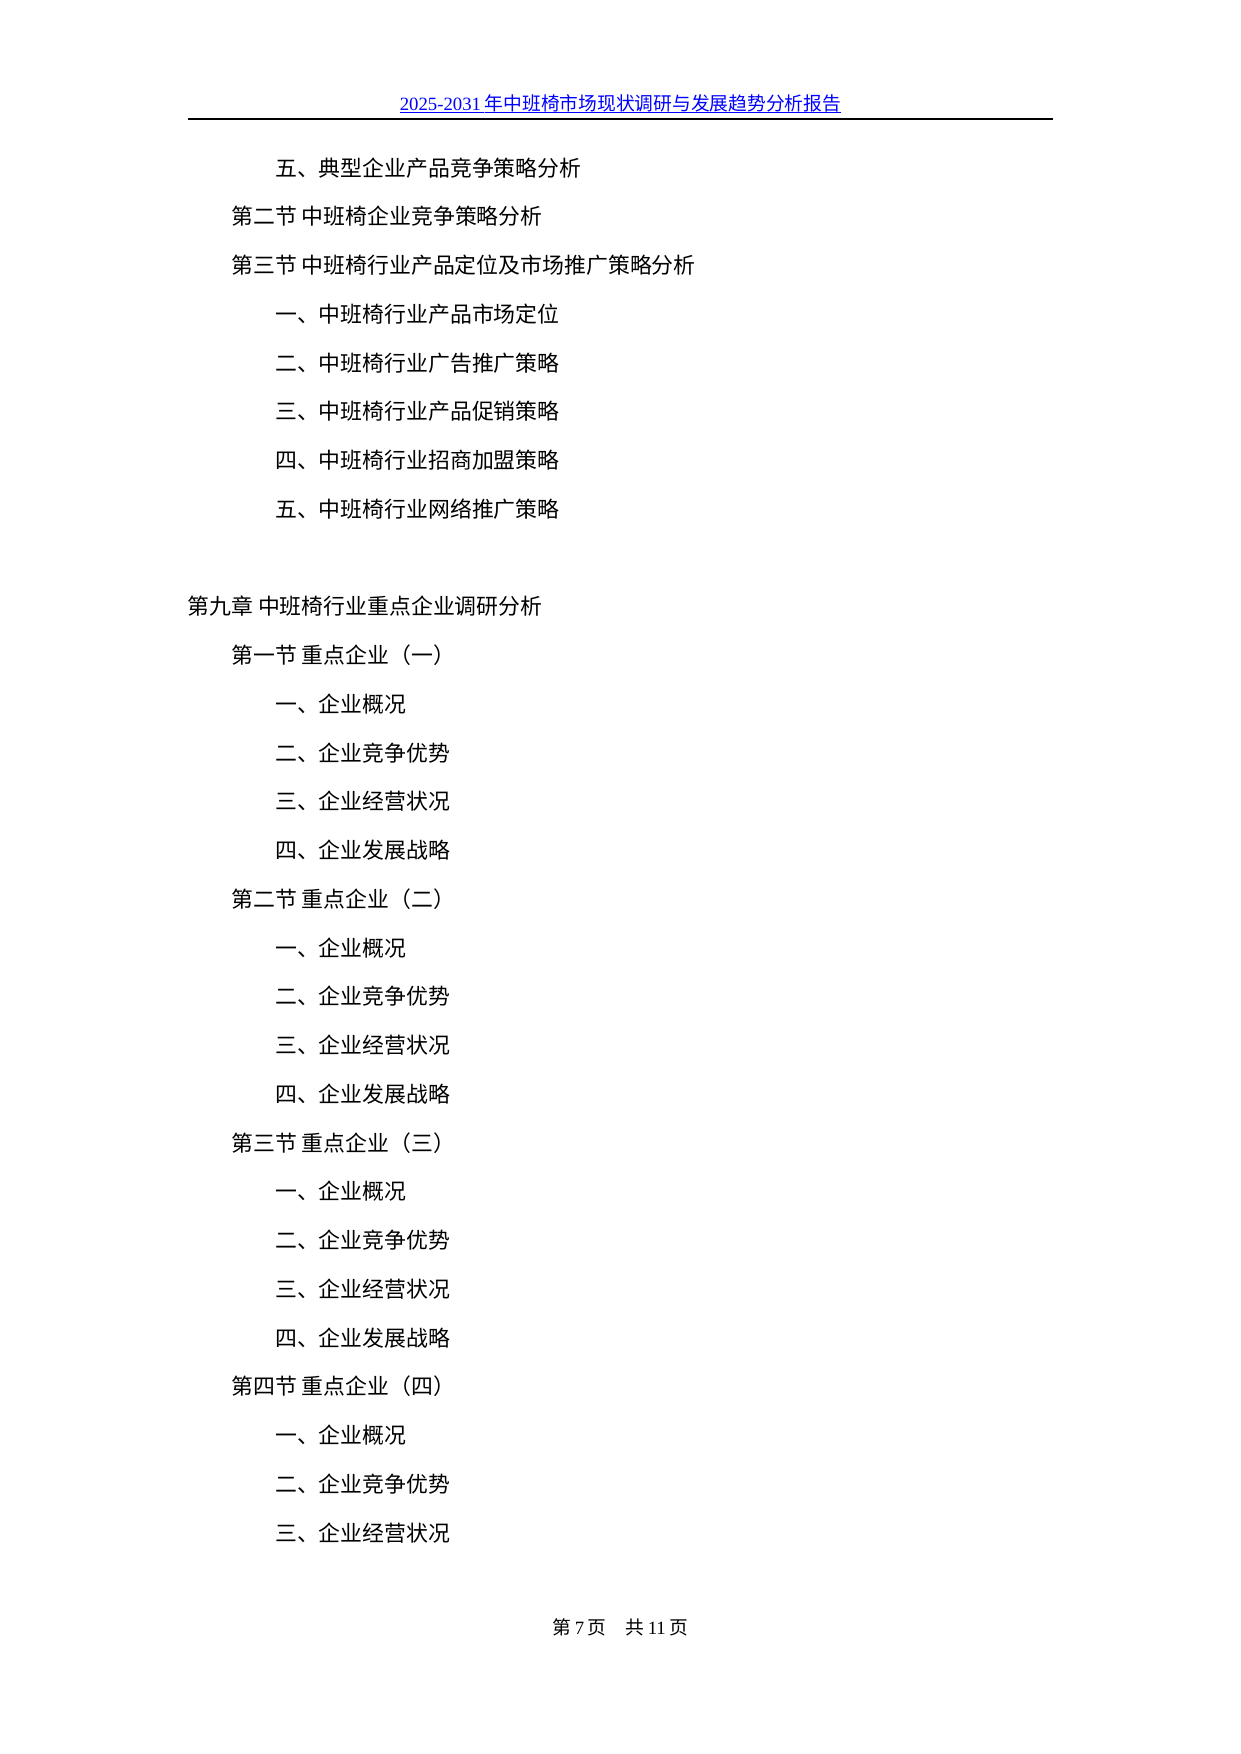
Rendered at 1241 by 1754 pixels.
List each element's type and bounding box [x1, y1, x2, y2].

text [187, 150, 1053, 1548]
